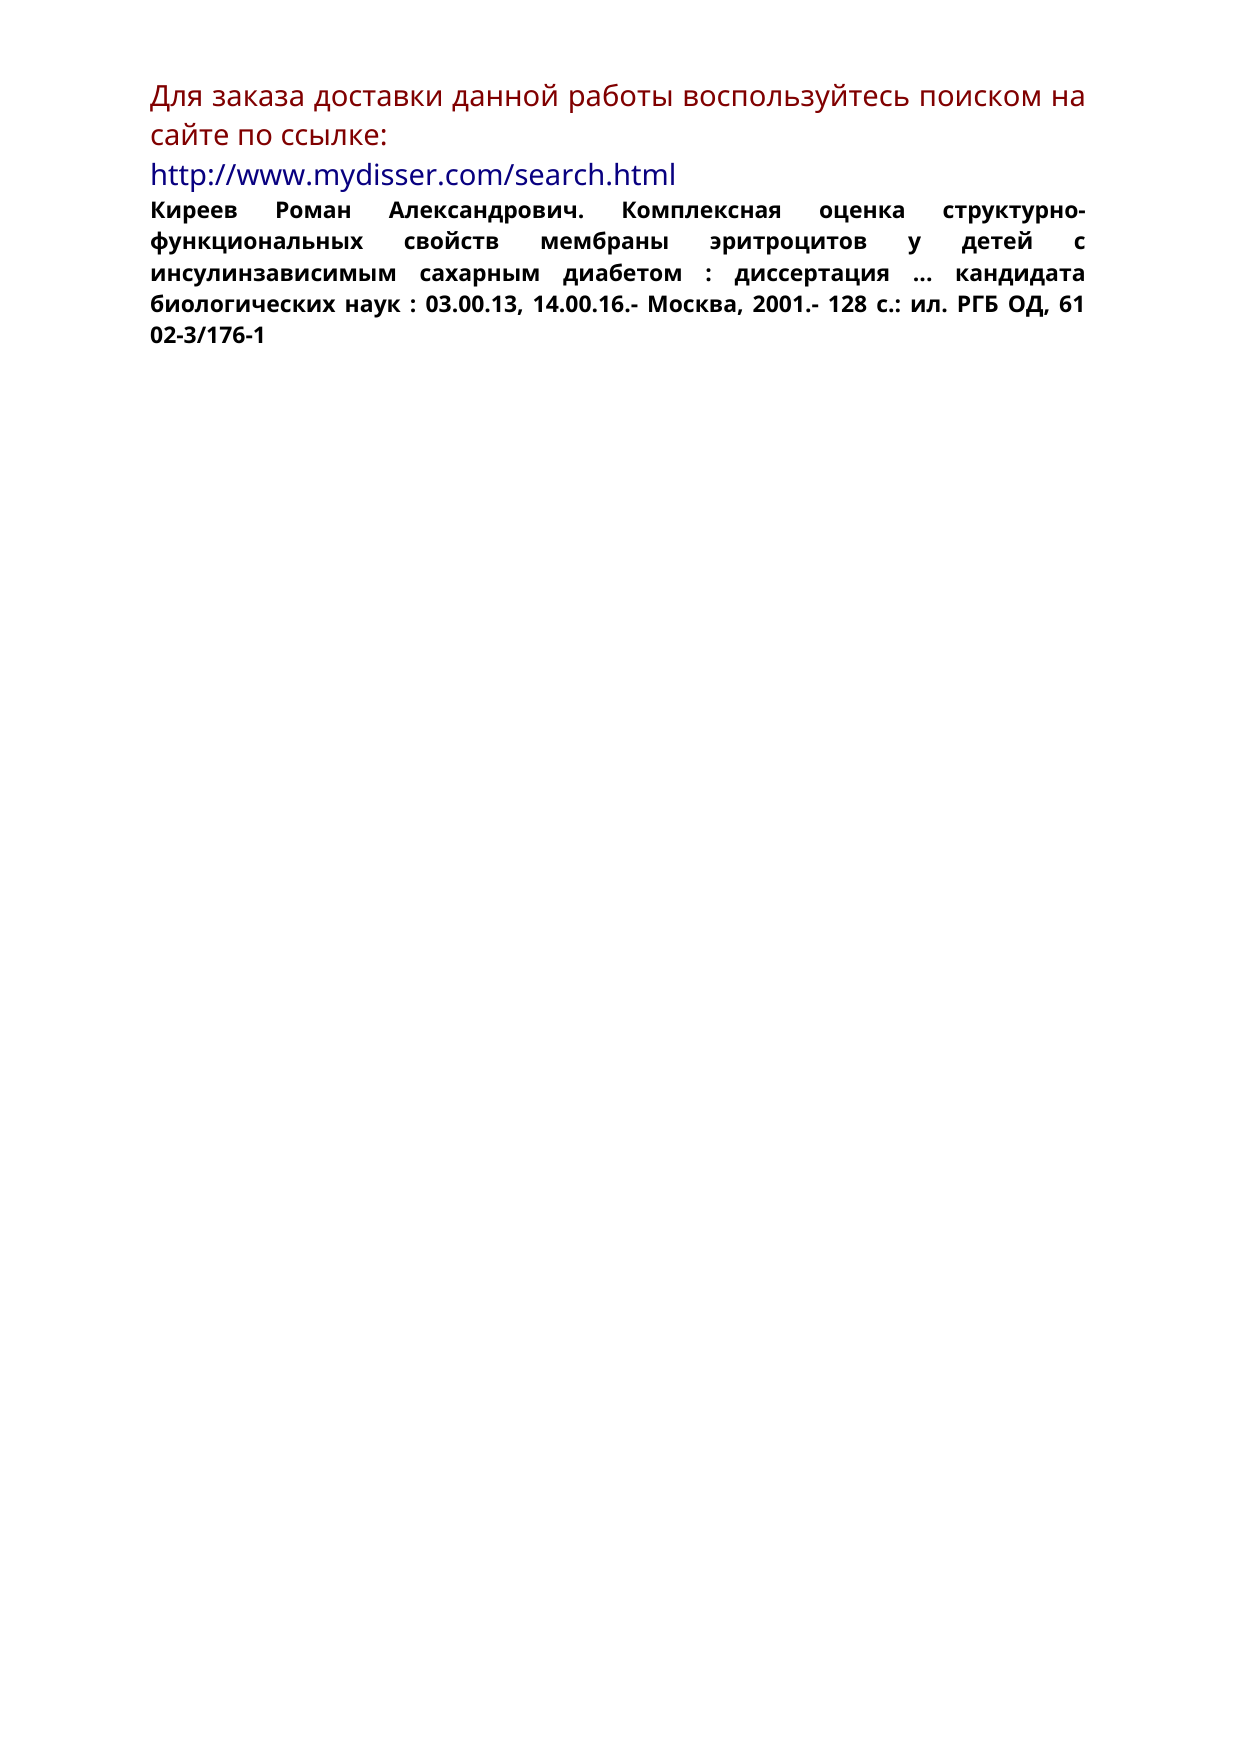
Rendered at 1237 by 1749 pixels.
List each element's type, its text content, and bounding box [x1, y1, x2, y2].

text Киреев Роман Александрович. Комплексная оценка структурно-функциональных свойств мембраны эритроцитов у детей с инсулинзависимым сахарным диабетом : диссертация ... кандидата биологических наук : 03.00.13, 14.00.16.- Москва, 2001.- 128 с.: ил. РГБ ОД, 61 02-3/176-1 [150, 194, 1086, 350]
